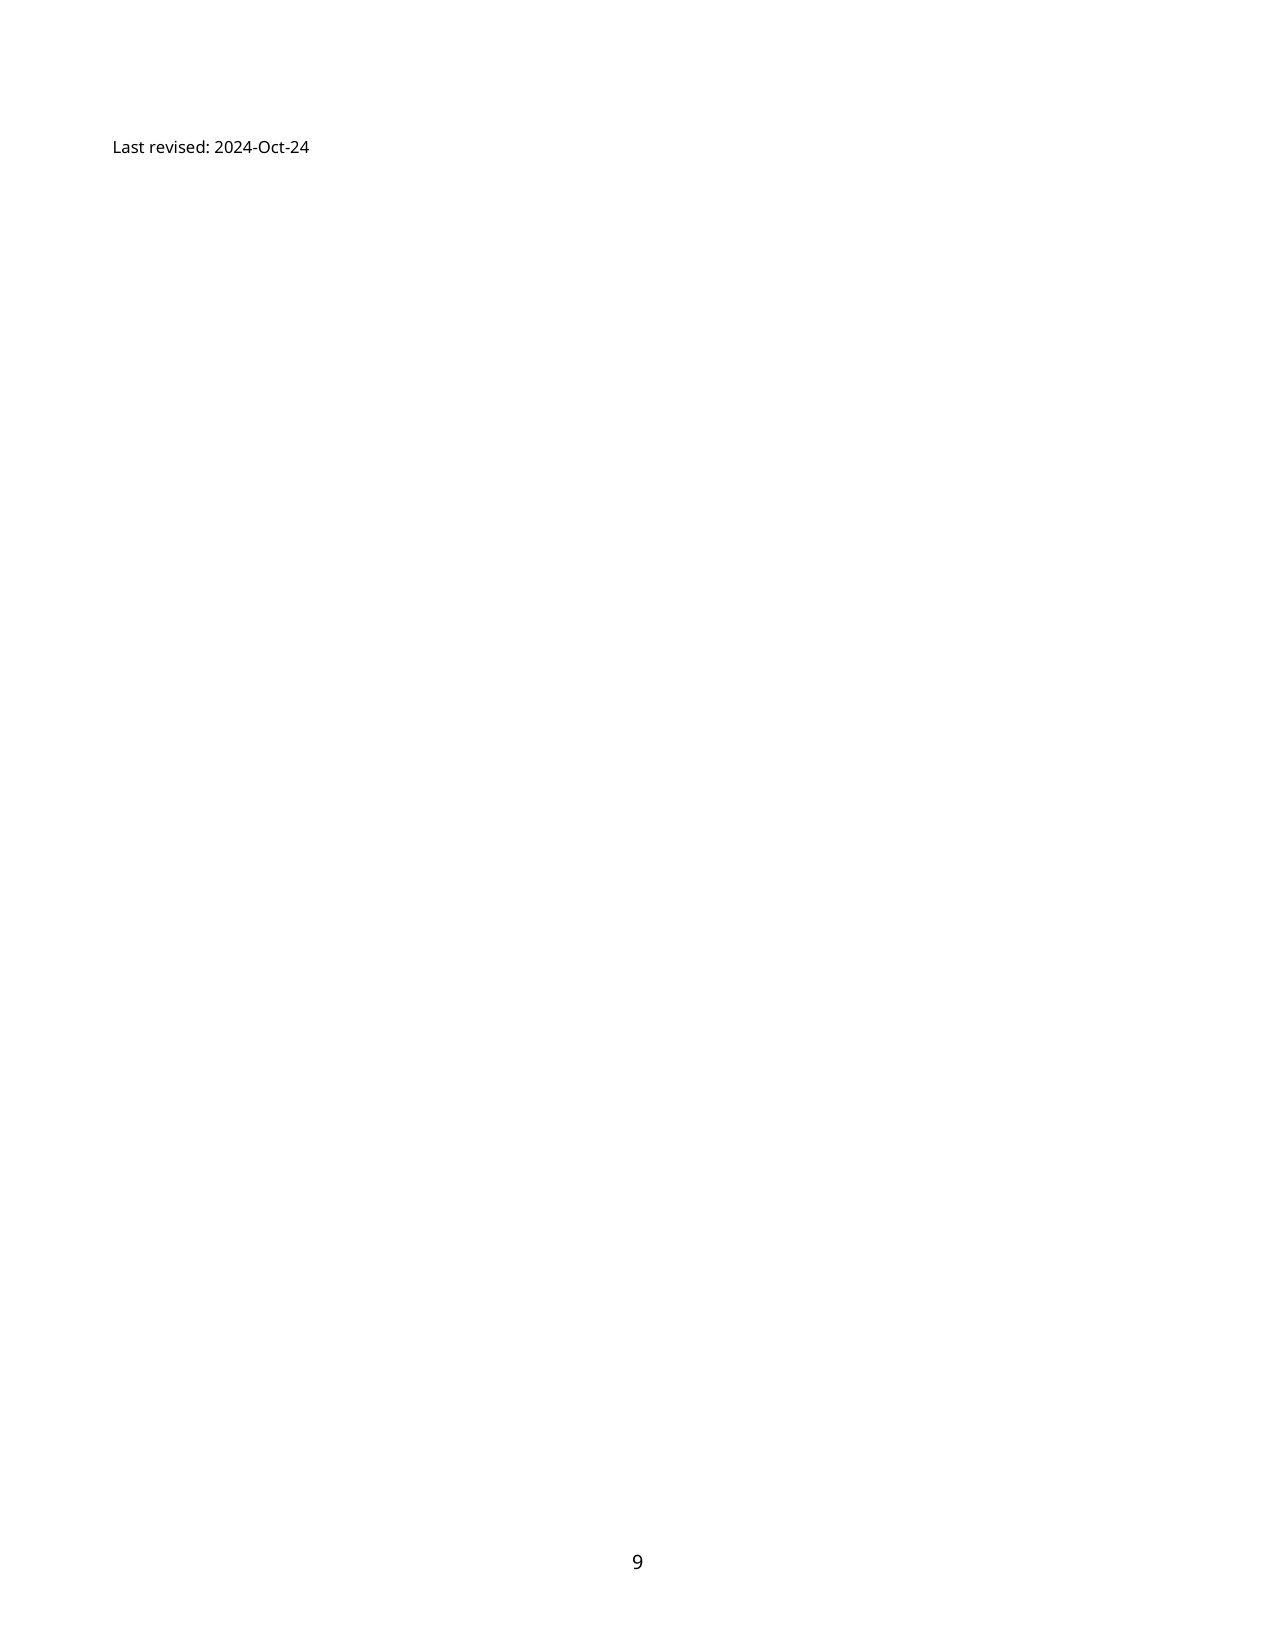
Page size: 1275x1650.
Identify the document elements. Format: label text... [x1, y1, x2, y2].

text Last revised: 2024-Oct-24 [112, 135, 1162, 158]
